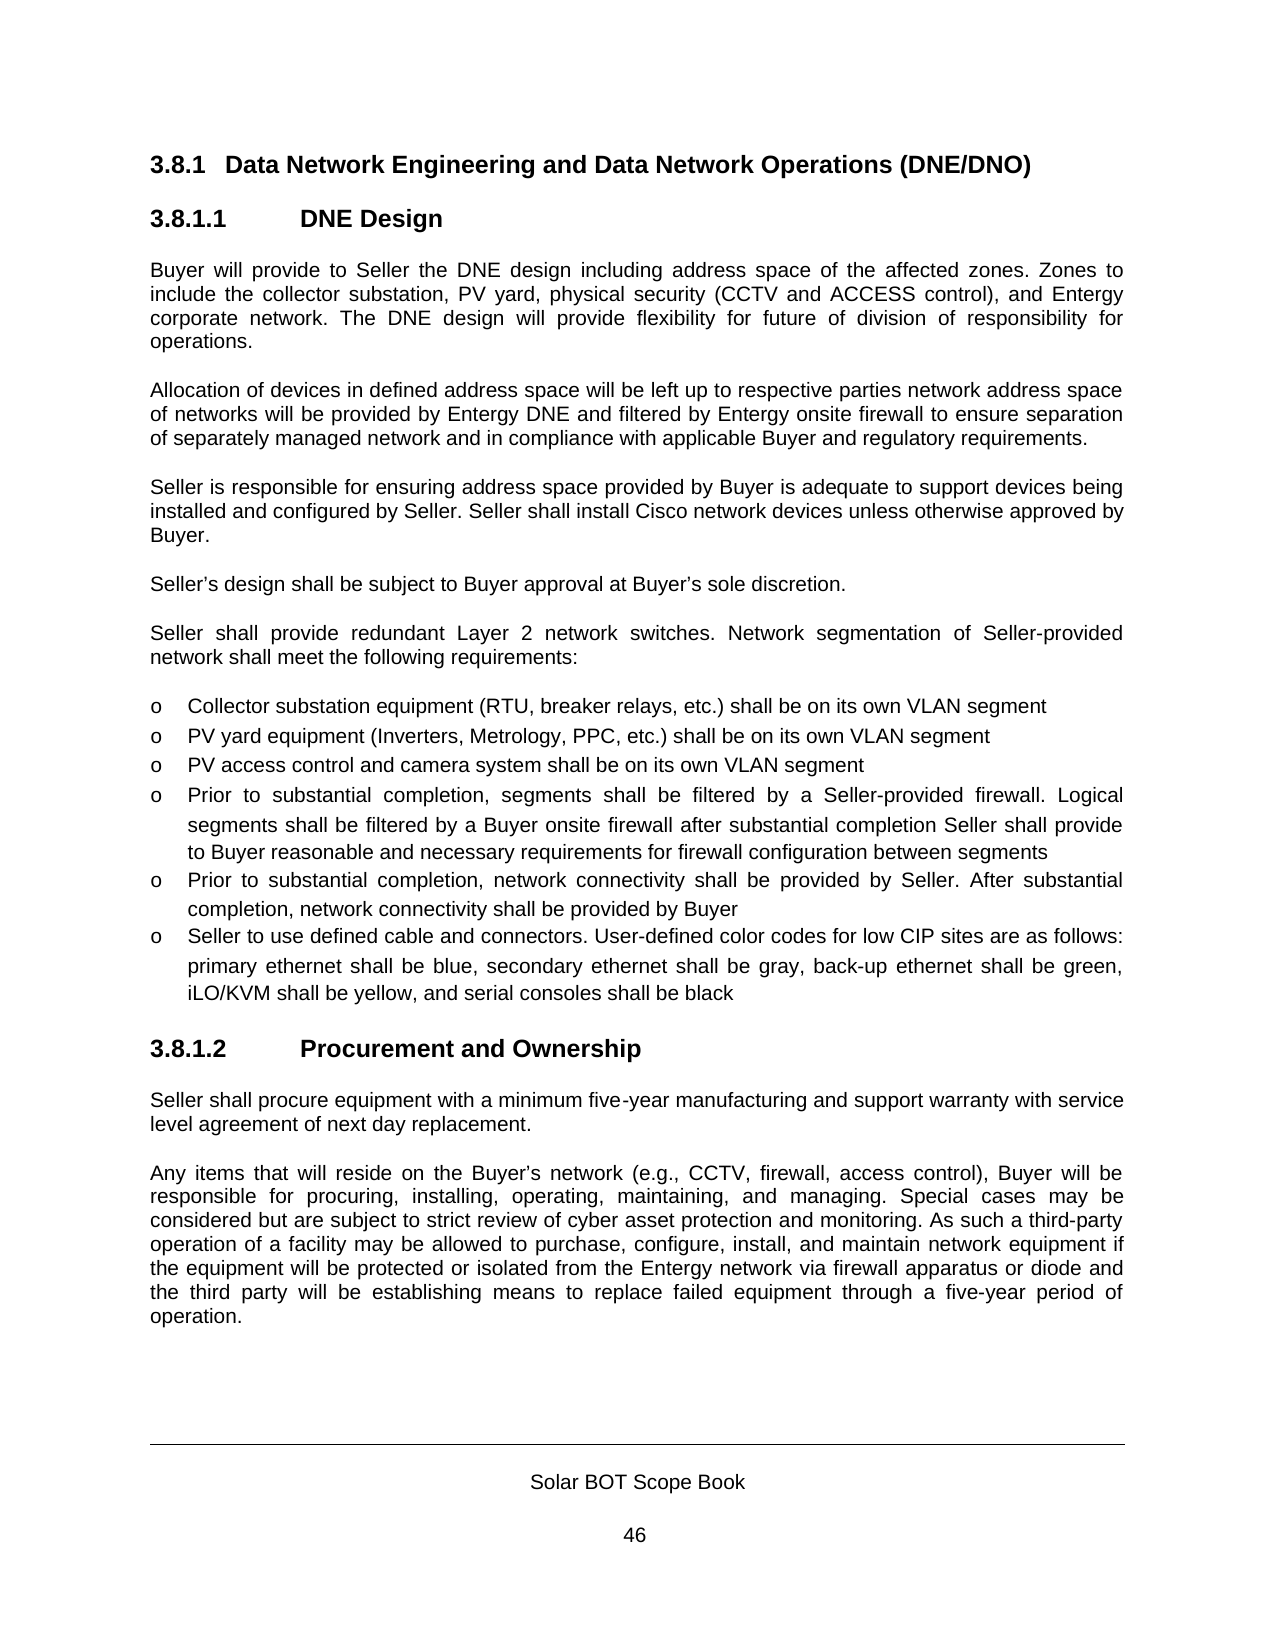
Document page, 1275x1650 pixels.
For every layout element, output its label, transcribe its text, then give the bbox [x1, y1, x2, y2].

text PV yard equipment (Inverters, Metrology, PPC, etc.) shall be on its own VLAN segment [150, 724, 1125, 749]
text Prior to substantial completion, network connectivity shall be provided by Seller. After substantial completion, network connectivity shall be provided by Buyer [150, 867, 1125, 921]
text Allocation of devices in defined address space will be left up to respective parties network address space of networks will be provided by Entergy DNE and filtered by Entergy onsite firewall to ensure separation of separately managed network and in compliance with applicable Buyer and regulatory requirements. [150, 378, 1125, 450]
text Prior to substantial completion, segments shall be filtered by a Seller-provided firewall. Logical segments shall be filtered by a Buyer onsite firewall after substantial completion Seller shall provide to Buyer reasonable and necessary requirements for firewall configuration between segments [150, 783, 1125, 864]
text Seller shall procure equipment with a minimum five-year manufacturing and support warranty with service level agreement of next day replacement. [150, 1087, 1125, 1135]
text PV access control and camera system shall be on its own VLAN segment [150, 753, 1125, 779]
text Buyer will provide to Seller the DNE design including address space of the affected zones. Zones to include the collector substation, PV yard, physical security (CCTV and ACCESS control), and Entergy corporate network. The DNE design will provide flexibility for future of division of responsibility for operations. [150, 257, 1125, 353]
text Collector substation equipment (RTU, breaker relays, etc.) shall be on its own VLAN segment [150, 694, 1125, 720]
text DNE Design [150, 204, 1125, 232]
text Procurement and Ownership [150, 1034, 1125, 1062]
text Seller is responsible for ensuring address space provided by Buyer is adequate to support devices being installed and configured by Seller. Seller shall install Cisco network devices unless otherwise approved by Buyer. [150, 475, 1125, 547]
text Seller shall provide redundant Layer 2 network switches. Network segmentation of Seller-provided network shall meet the following requirements: [150, 621, 1125, 669]
text Data Network Engineering and Data Network Operations (DNE/DNO) [150, 150, 1125, 179]
text Any items that will reside on the Buyer’s network (e.g., CCTV, firewall, access control), Buyer will be responsible for procuring, installing, operating, maintaining, and managing. Special cases may be considered but are subject to strict review of cyber asset protection and monitoring. As such a third-party operation of a facility may be allowed to purchase, configure, install, and maintain network equipment if the equipment will be protected or isolated from the Entergy network via firewall apparatus or diode and the third party will be establishing means to replace failed equipment through a five-year period of operation. [150, 1160, 1125, 1328]
text Seller to use defined cable and connectors. User-defined color codes for low CIP sites are as follows: primary ethernet shall be blue, secondary ethernet shall be gray, back-up ethernet shall be green, iLO/KVM shall be yellow, and serial consoles shall be black [150, 924, 1125, 1005]
text Seller’s design shall be subject to Buyer approval at Buyer’s sole discretion. [150, 572, 1125, 596]
